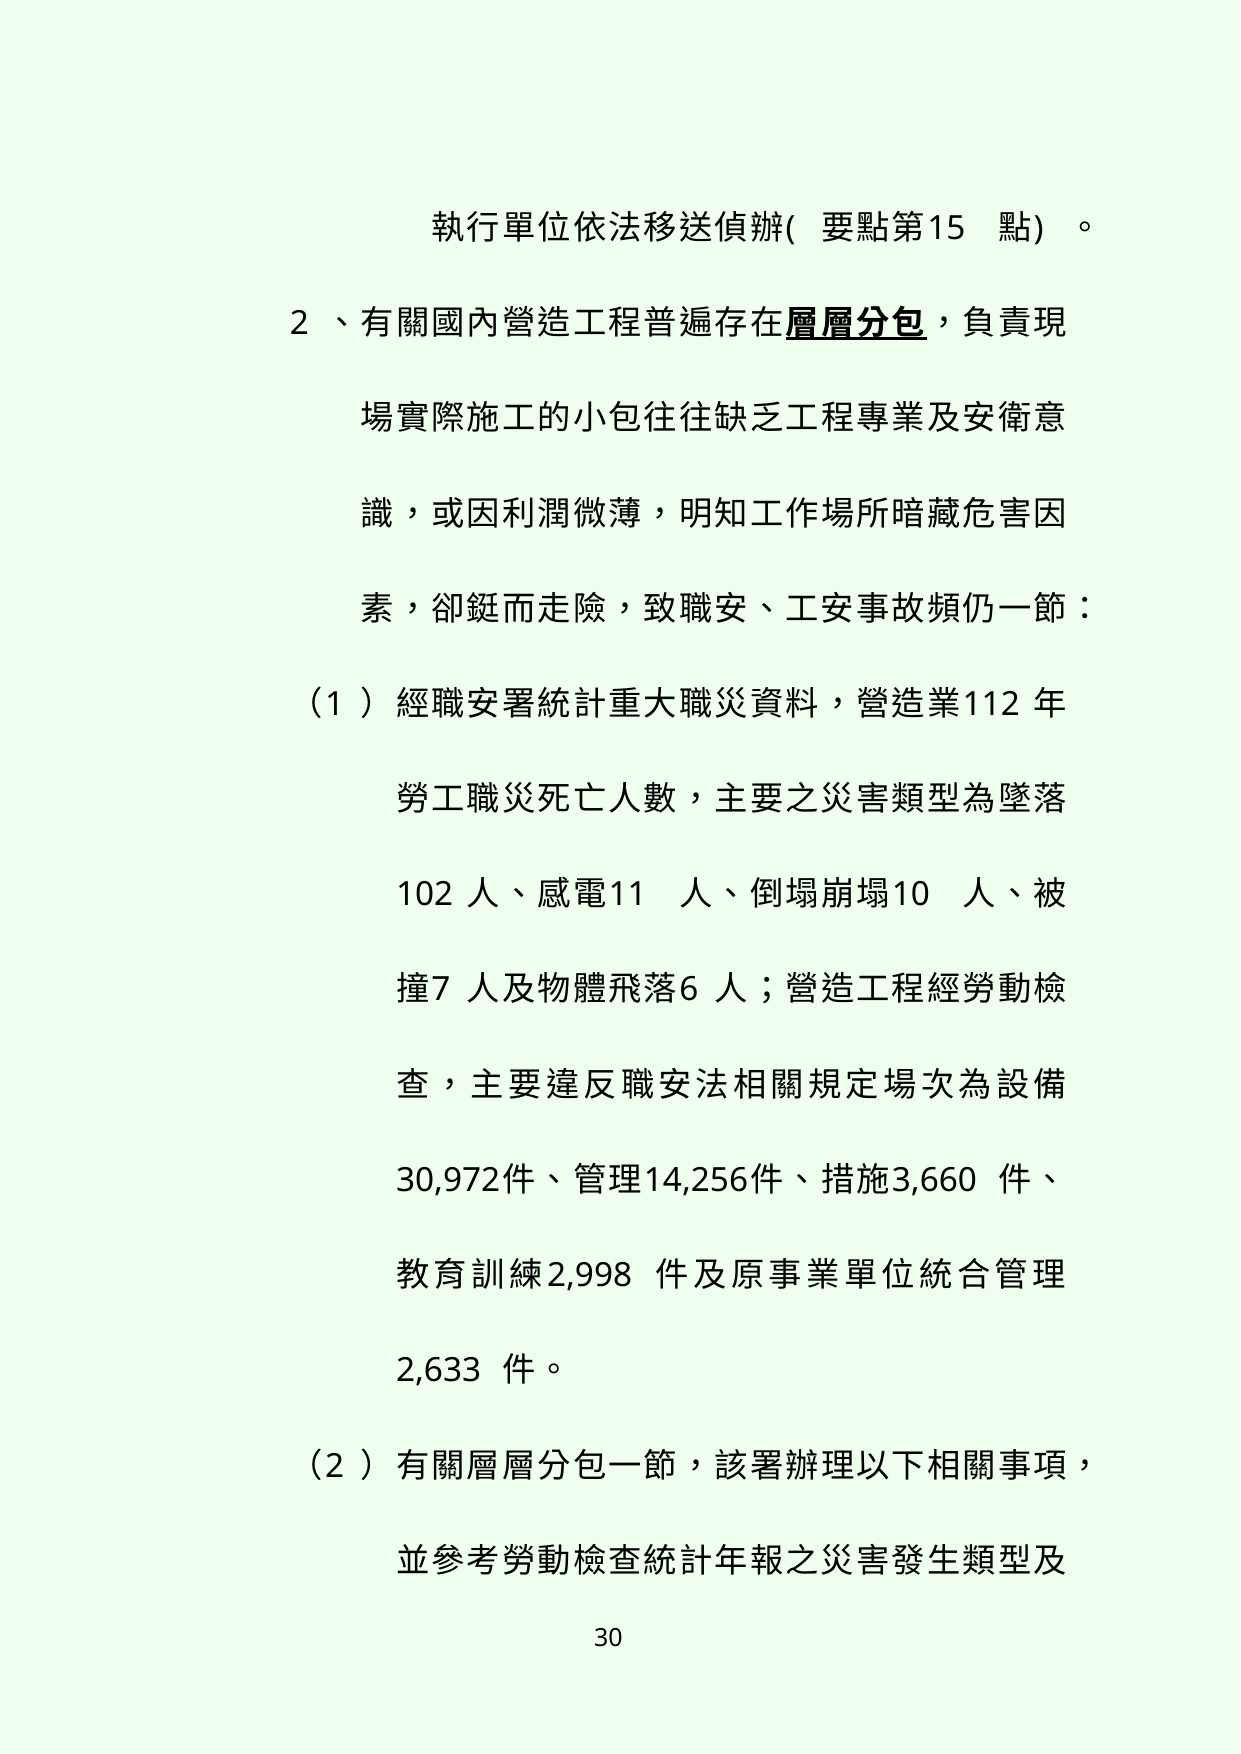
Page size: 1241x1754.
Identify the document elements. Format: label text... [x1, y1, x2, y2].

subtitle 主動抽查稽查：執行單位對於專業檢修廠應不定期查核其執行品質，抽查檢修紀錄，執行單位如發現專業檢修廠有成效不佳、未依審查結果辦理，或以詐欺、隱瞞、故意提供不實資料等不法之行為者，應註銷其審查合格通知並通報職安署，及由執行單位公布於相關網站，涉有刑事責任者，執行單位依法移送偵辦(要點第15點)。 [307, 177, 1069, 272]
subtitle 有關國內營造工程普遍存在層層分包，負責現場實際施工的小包往往缺乏工程專業及安衛意識，或因利潤微薄，明知工作場所暗藏危害因素，卻鋌而走險，致職安、工安事故頻仍一節： [272, 272, 1069, 653]
subtitle 經職安署統計重大職災資料，營造業112年勞工職災死亡人數，主要之災害類型為墜落102人、感電11人、倒塌崩塌10人、被撞7人及物體飛落6人；營造工程經勞動檢查，主要違反職安法相關規定場次為設備30,972件、管理14,256件、措施3,660件、教育訓練2,998件及原事業單位統合管理2,633件。 [272, 653, 1069, 1415]
subtitle 有關層層分包一節，該署辦理以下相關事項，並參考勞動檢查統計年報之災害發生類型及媒介物，訂定年度勞動檢查方針，供利各勞動檢查機構訂定年度監督檢查計畫，實施政策宣導、教育訓練及勞動監督檢查： [272, 1415, 1069, 1605]
